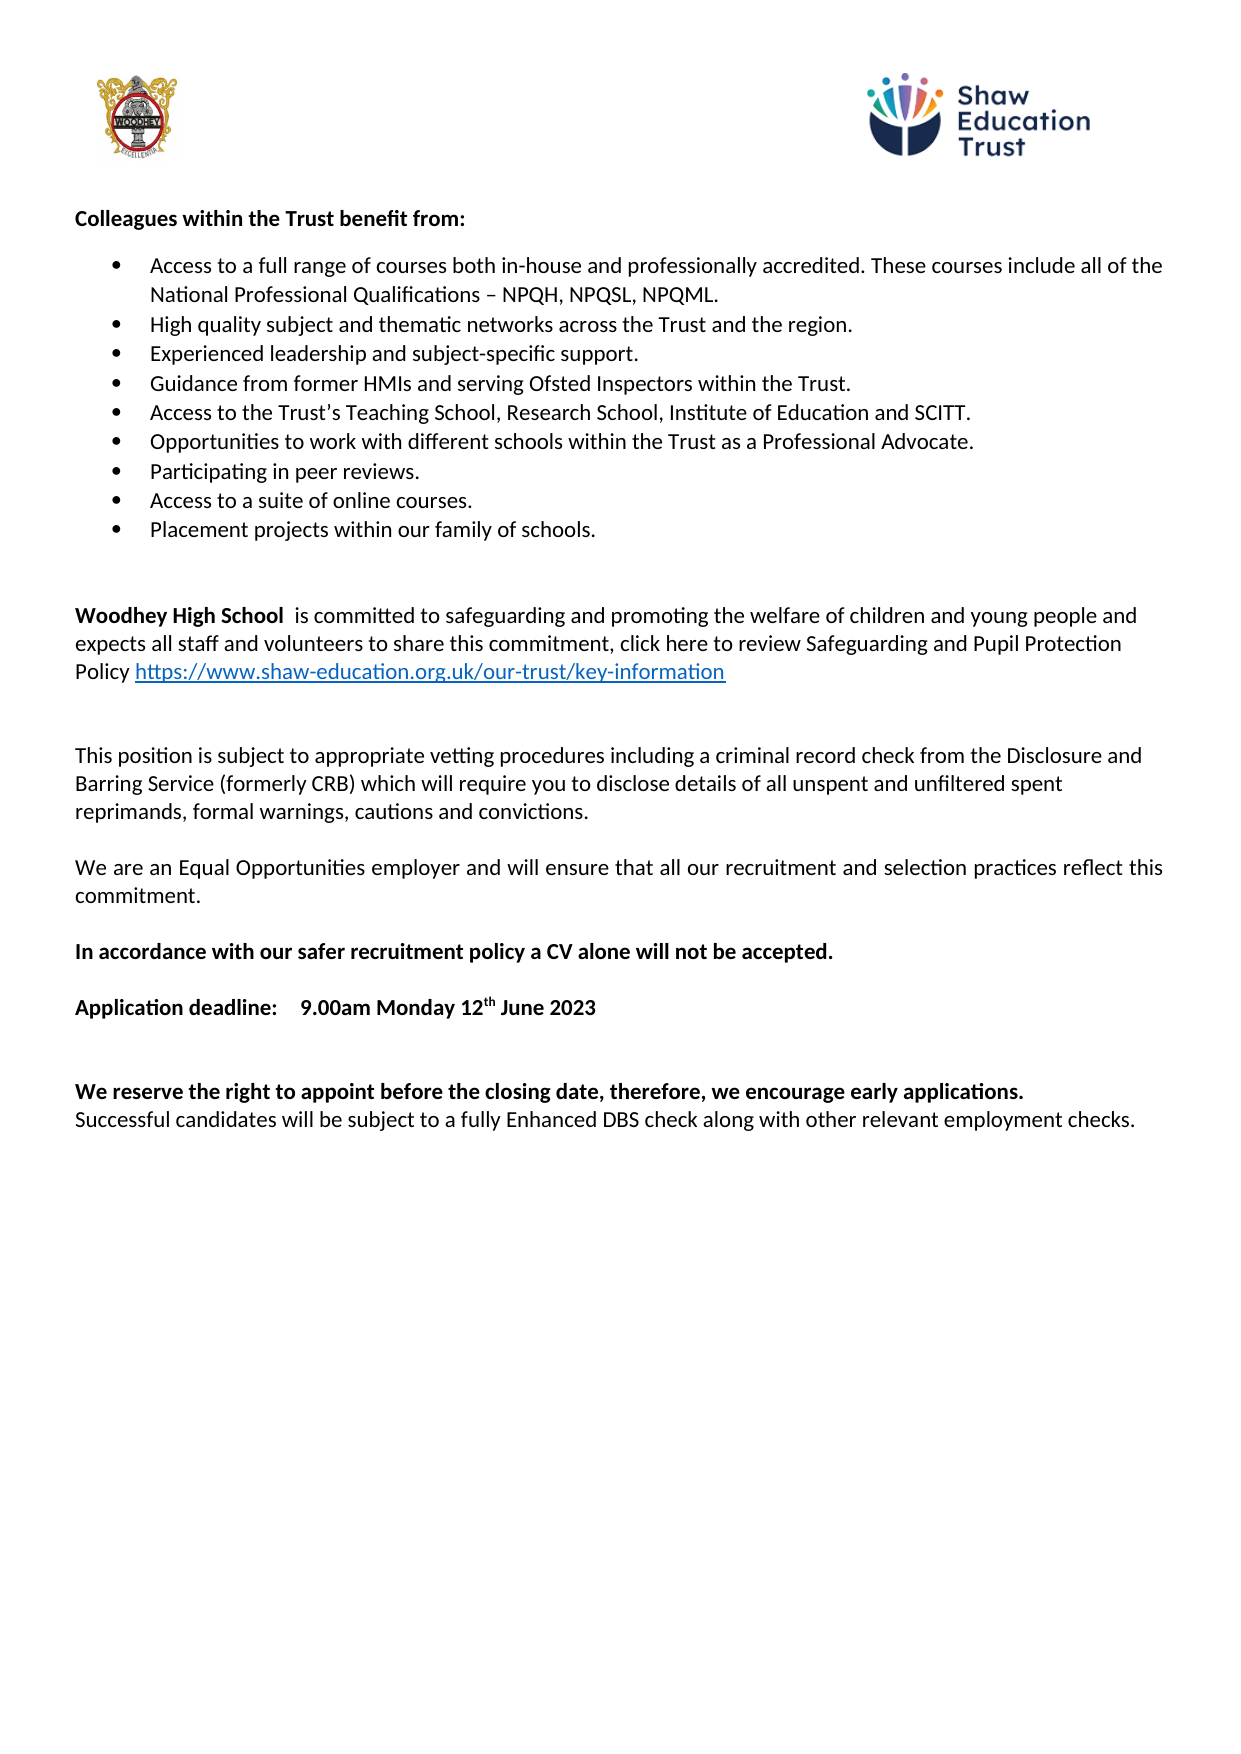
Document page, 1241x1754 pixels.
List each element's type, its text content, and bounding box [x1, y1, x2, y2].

text Successful candidates will be subject to a fully Enhanced DBS check along with other relevant employment checks. [75, 1105, 1165, 1133]
list Experienced leadership and subject-specific support. [112, 339, 1165, 367]
text We reserve the right to appoint before the closing date, therefore, we encourage early applications. [75, 1077, 1165, 1105]
list Opportunities to work with different schools within the Trust as a Professional Advocate. [112, 427, 1165, 456]
list Access to a suite of online courses. [112, 486, 1165, 514]
list High quality subject and thematic networks across the Trust and the region. [112, 310, 1165, 338]
text Woodhey High School is committed to safeguarding and promoting the welfare of children and young people and expects all staff and volunteers to share this commitment, click here to review Safeguarding and Pupil Protection Policy https://www.shaw-education.org.uk/our-trust/key-information [75, 601, 1165, 685]
picture [95, 75, 182, 162]
text We are an Equal Opportunities employer and will ensure that all our recruitment and selection practices reflect this commitment. [75, 853, 1165, 909]
list Placement projects within our family of schools. [112, 516, 1165, 544]
list Participating in peer reviews. [112, 457, 1165, 485]
list Access to a full range of courses both in-house and professionally accredited. These courses include all of the National Professional Qualifications – NPQH, NPQSL, NPQML. [112, 251, 1165, 309]
text Colleagues within the Trust benefit from: [75, 204, 1165, 232]
text This position is subject to appropriate vetting procedures including a criminal record check from the Disclosure and Barring Service (formerly CRB) which will require you to disclose details of all unspent and unfiltered spent reprimands, formal warnings, cautions and convictions. [75, 741, 1165, 825]
list Access to the Trust’s Teaching School, Research School, Institute of Education and SCITT. [112, 398, 1165, 426]
list Guidance from former HMIs and serving Ofsted Inspectors within the Trust. [112, 369, 1165, 397]
text Application deadline: 9.00am Monday 12th June 2023 [75, 993, 1165, 1021]
text In accordance with our safer recruitment policy a CV alone will not be accepted. [75, 937, 1165, 965]
picture [867, 73, 1091, 158]
